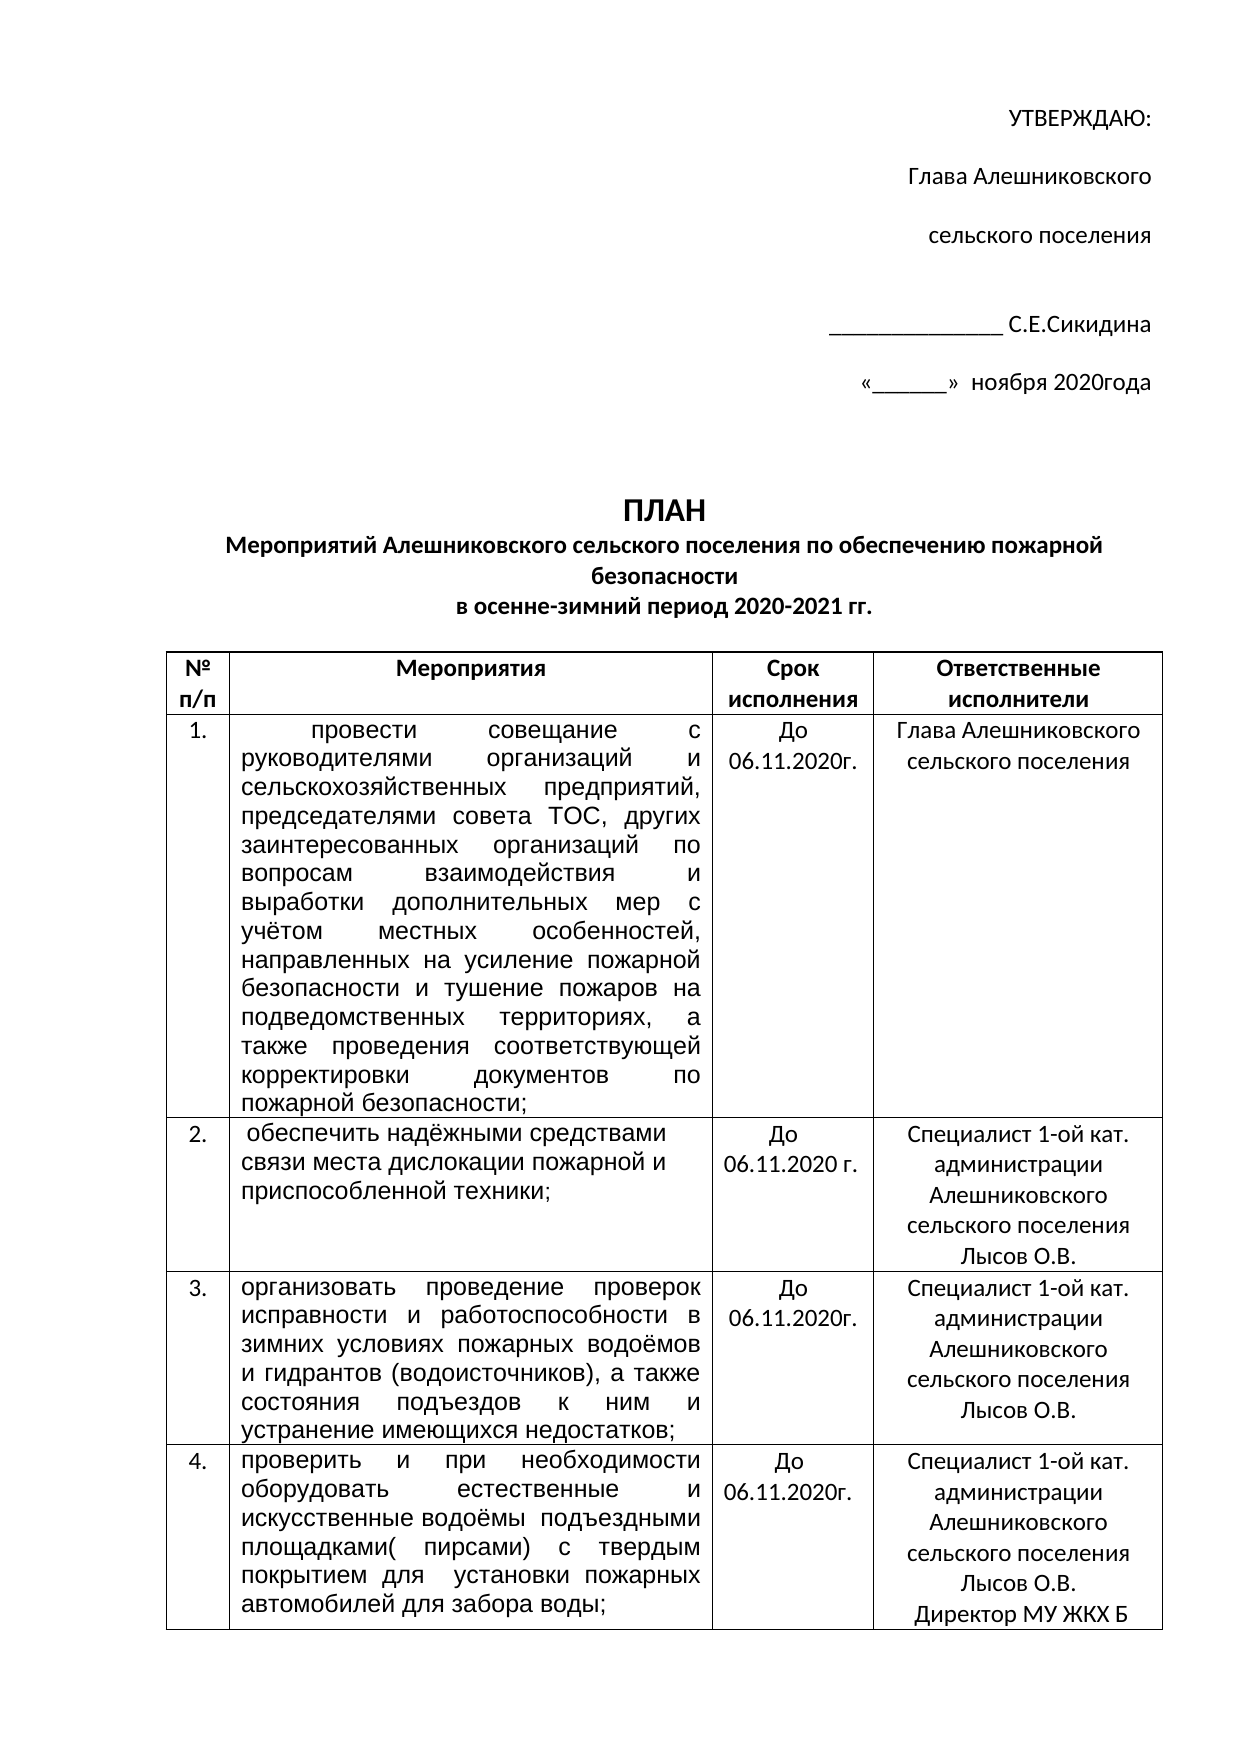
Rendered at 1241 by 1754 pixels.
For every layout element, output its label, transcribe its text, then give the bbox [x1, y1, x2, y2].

table_cell 3. [167, 1272, 229, 1444]
text Мероприятий Алешниковского сельского поселения по обеспечению пожарной безопасности [177, 529, 1152, 590]
table_header № п/п [167, 653, 229, 713]
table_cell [874, 1445, 1162, 1628]
table_cell Специалист 1-ой кат. администрации Алешниковского сельского поселения Лысов О.В. [874, 1118, 1162, 1271]
table_cell провести совещание с руководителями организаций и сельскохозяйственных предприятий, председателями совета ТОС, других заинтересованных организаций по вопросам взаимодействия и выработки дополнительных мер с учётом местных особенностей, направленных на усиление пожарной безопасности и тушение пожаров на подведомственных территориях, а также проведения соответствующей корректировки документов по пожарной безопасности; [230, 715, 712, 1117]
text «______» ноября 2020года [177, 338, 1152, 397]
table_cell 1. [167, 715, 229, 1117]
text сельского поселения [177, 191, 1152, 249]
table_cell обеспечить надёжными средствами связи места дислокации пожарной и приспособленной техники; [230, 1118, 712, 1271]
text Глава Алешниковского [177, 132, 1152, 191]
table_cell До 06.11.2020г. [713, 1445, 873, 1628]
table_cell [230, 1445, 712, 1628]
text ПЛАН [177, 489, 1152, 529]
text УТВЕРЖДАЮ: [177, 74, 1152, 132]
table_header Срок исполнения [713, 653, 873, 713]
table_header Ответственные исполнители [874, 653, 1162, 713]
table_cell Глава Алешниковского сельского поселения [874, 715, 1162, 1117]
table_header Мероприятия [230, 653, 712, 713]
table_cell организовать проведение проверок исправности и работоспособности в зимних условиях пожарных водоёмов и гидрантов (водоисточников), а также состояния подъездов к ним и устранение имеющихся недостатков; [230, 1272, 712, 1444]
table_cell 2. [167, 1118, 229, 1271]
table_cell До 06.11.2020г. [713, 1272, 873, 1444]
table_cell До 06.11.2020г. [713, 715, 873, 1117]
table_cell Специалист 1-ой кат. администрации Алешниковского сельского поселения Лысов О.В. [874, 1272, 1162, 1444]
text ______________ С.Е.Сикидина [177, 280, 1152, 338]
text в осенне-зимний период 2020-2021 гг. [177, 590, 1152, 621]
table_cell До 06.11.2020 г. [713, 1118, 873, 1271]
table_cell 4. [167, 1445, 229, 1628]
